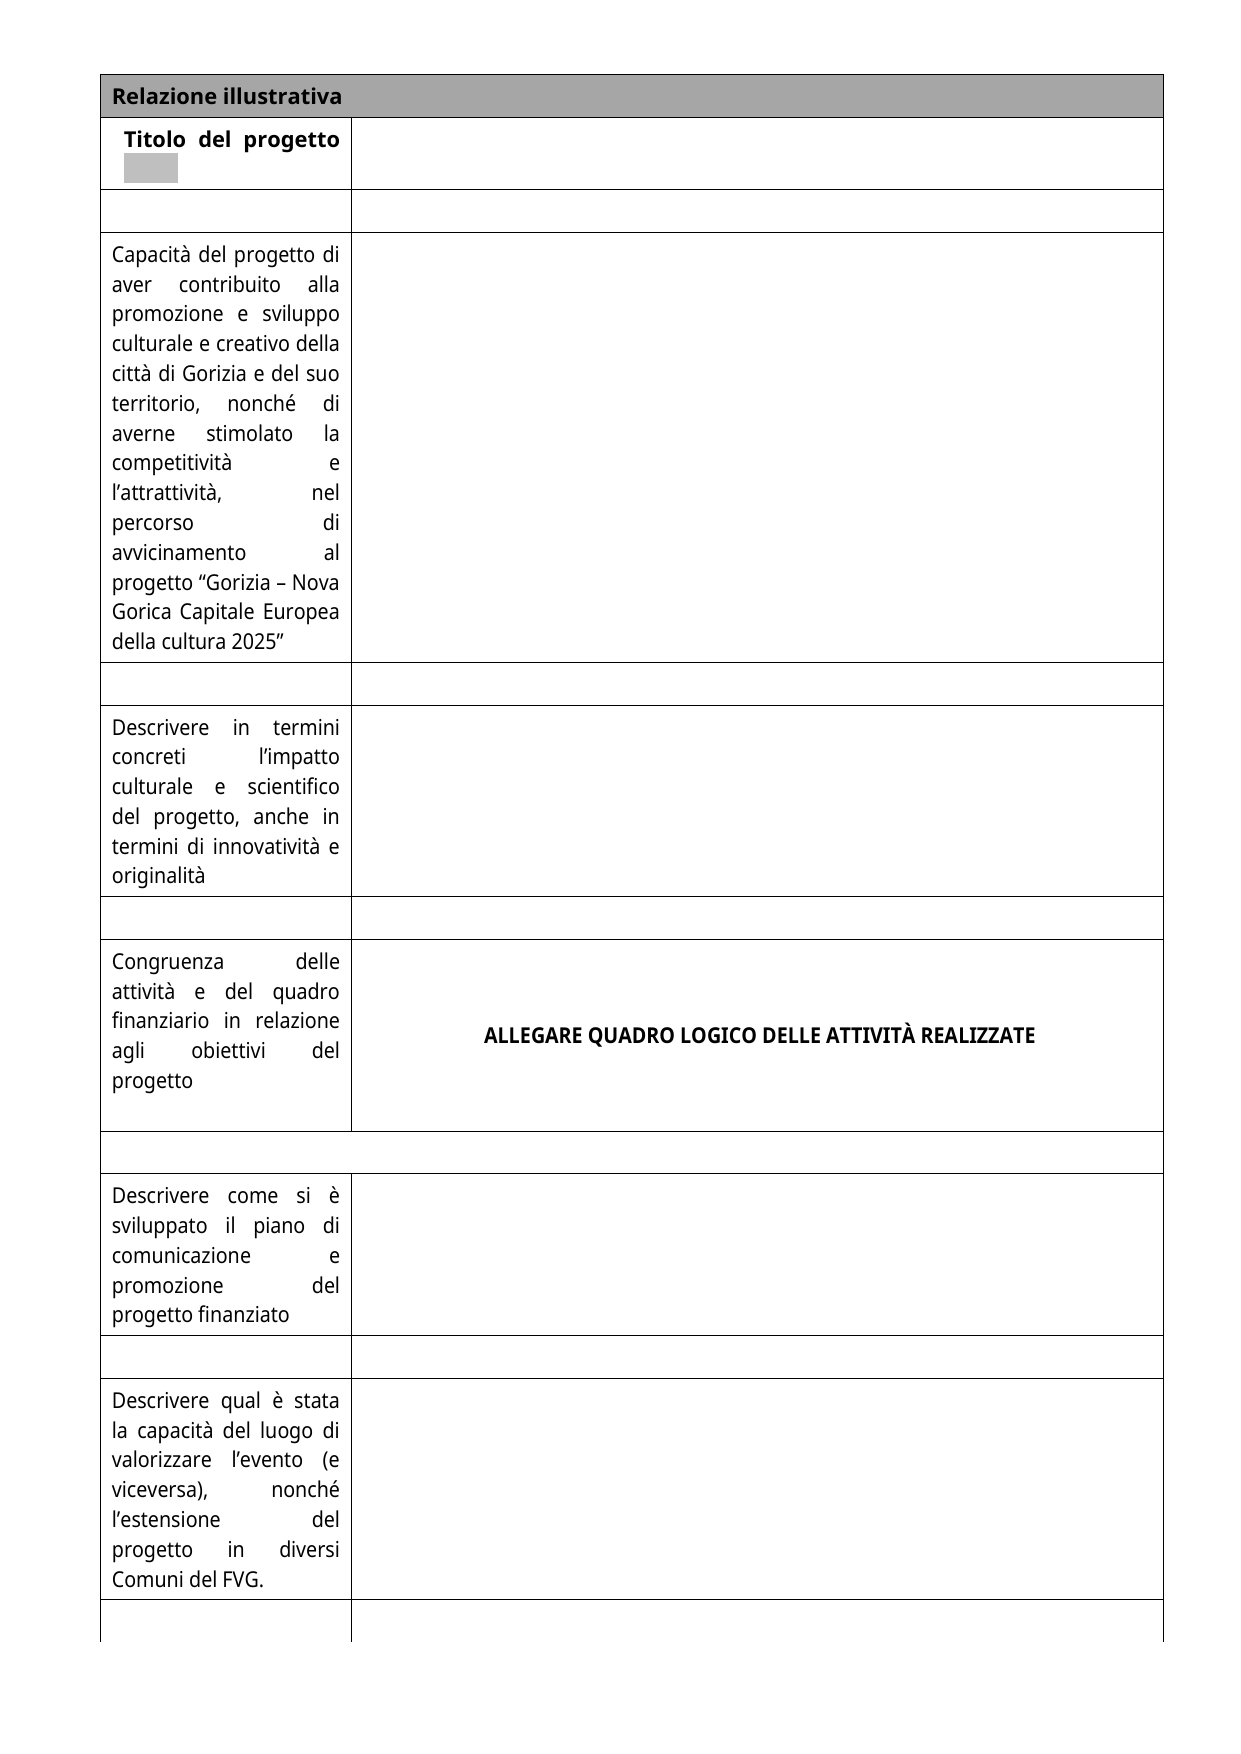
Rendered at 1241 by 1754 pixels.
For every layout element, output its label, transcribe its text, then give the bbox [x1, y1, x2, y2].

table_cell [352, 1379, 1163, 1599]
table_cell [101, 1336, 351, 1378]
table_cell Titolo del progetto [101, 118, 351, 189]
table_cell ALLEGARE QUADRO LOGICO DELLE ATTIVITÀ REALIZZATE [352, 940, 1163, 1131]
table_header Relazione illustrativa [101, 75, 1163, 117]
table_cell Descrivere in termini concreti l’impatto culturale e scientifico del progetto, anche in termini di innovatività e originalità [101, 706, 351, 896]
table_cell Capacità del progetto di aver contribuito alla promozione e sviluppo culturale e creativo della città di Gorizia e del suo territorio, nonché di averne stimolato la competitività e l’attrattività, nel percorso di avvicinamento al progetto “Gorizia – Nova Gorica Capitale Europea della cultura 2025” [101, 233, 351, 662]
table_cell Descrivere come si è sviluppato il piano di comunicazione e promozione del progetto finanziato [101, 1174, 351, 1335]
table_cell [352, 706, 1163, 896]
table_cell [352, 663, 1163, 704]
table_cell [101, 897, 351, 939]
table_cell [352, 1336, 1163, 1378]
table_cell [101, 190, 351, 232]
table_cell Congruenza delle attività e del quadro finanziario in relazione agli obiettivi del progetto [101, 940, 351, 1131]
table_cell [352, 118, 1163, 189]
table_cell [101, 663, 351, 704]
table_cell [101, 1600, 351, 1642]
table_cell Descrivere qual è stata la capacità del luogo di valorizzare l’evento (e viceversa), nonché l’estensione del progetto in diversi Comuni del FVG. [101, 1379, 351, 1599]
table_cell [352, 1600, 1163, 1642]
table_cell [352, 233, 1163, 662]
table_cell [352, 1174, 1163, 1335]
table_cell [352, 190, 1163, 232]
table_cell [101, 1132, 1163, 1173]
table_cell [352, 897, 1163, 939]
